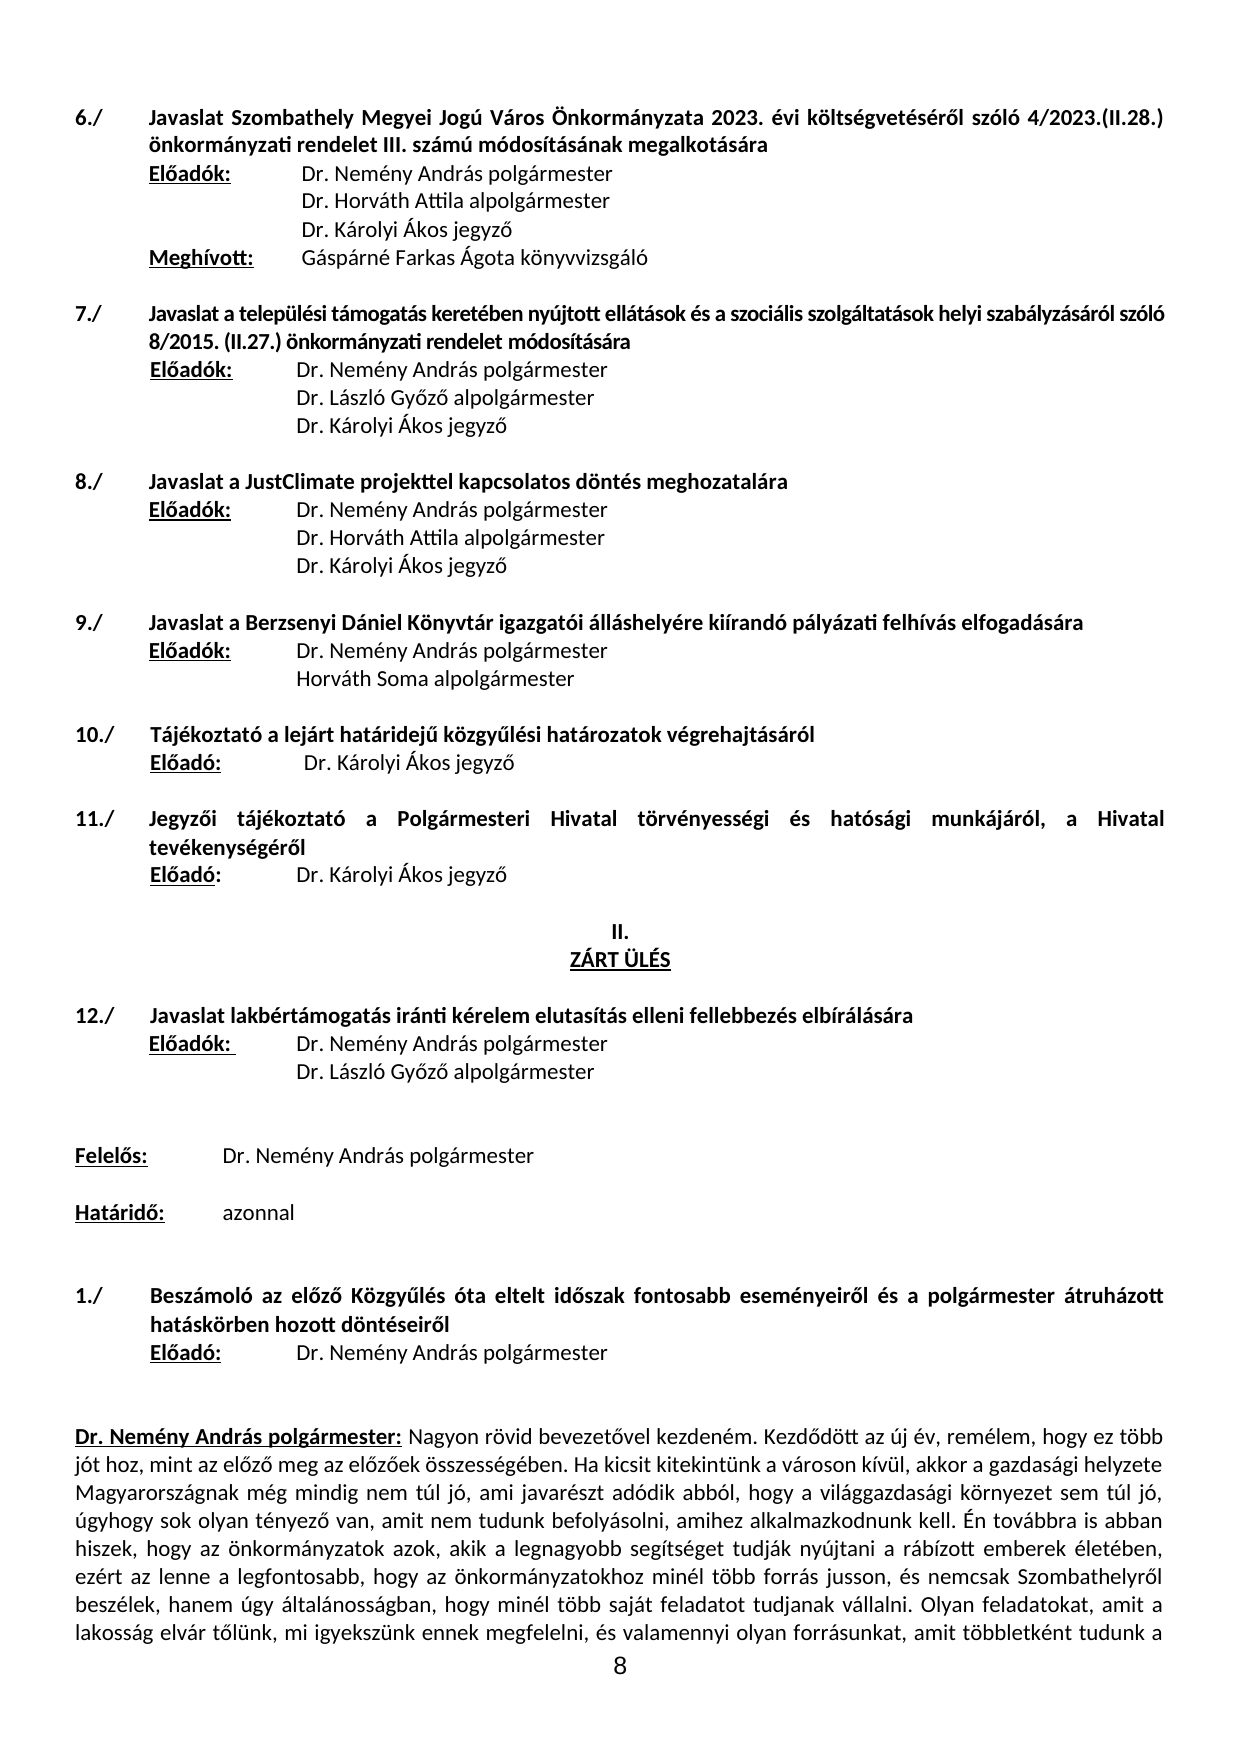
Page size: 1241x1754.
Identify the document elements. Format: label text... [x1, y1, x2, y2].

text Előadók: Dr. Nemény András polgármester [148, 355, 1165, 383]
text 7./ Javaslat a települési támogatás keretében nyújtott ellátások és a szociális szolgáltatások helyi szabályzásáról szóló 8/2015. (II.27.) önkormányzati rendelet módosítására [75, 299, 1165, 355]
text ZÁRT ÜLÉS [75, 945, 1165, 973]
text Meghívott: Gáspárné Farkas Ágota könyvvizsgáló [148, 243, 1165, 271]
text Dr. Horváth Attila alpolgármester [75, 523, 1165, 551]
text 10./ Tájékoztató a lejárt határidejű közgyűlési határozatok végrehajtásáról [75, 720, 1165, 748]
text Dr. Horváth Attila alpolgármester [148, 187, 1165, 215]
text Előadók: Dr. Nemény András polgármester [75, 495, 1165, 523]
text Dr. László Győző alpolgármester [75, 1057, 1165, 1086]
text Előadók: Dr. Nemény András polgármester [148, 1029, 1165, 1057]
text Dr. László Győző alpolgármester [148, 383, 1165, 411]
text Előadó: Dr. Károlyi Ákos jegyző [75, 748, 1165, 776]
text Dr. Károlyi Ákos jegyző [224, 411, 1165, 439]
text Előadó: Dr. Nemény András polgármester [75, 1338, 1165, 1366]
text Előadók: Dr. Nemény András polgármester [148, 159, 1165, 187]
text 8./ Javaslat a JustClimate projekttel kapcsolatos döntés meghozatalára [75, 467, 1165, 495]
text Előadó: Dr. Károlyi Ákos jegyző [75, 861, 1165, 889]
text 6./ Javaslat Szombathely Megyei Jogú Város Önkormányzata 2023. évi költségvetéséről szóló 4/2023.(II.28.) önkormányzati rendelet III. számú módosításának megalkotására [75, 103, 1165, 159]
text Felelős: Dr. Nemény András polgármester [75, 1142, 1165, 1169]
text Horváth Soma alpolgármester [148, 664, 1165, 692]
text Dr. Károlyi Ákos jegyző [148, 215, 1165, 243]
text 9./ Javaslat a Berzsenyi Dániel Könyvtár igazgatói álláshelyére kiírandó pályázati felhívás elfogadására [75, 608, 1165, 636]
text Előadók: Dr. Nemény András polgármester [148, 636, 1165, 664]
text 11./ Jegyzői tájékoztató a Polgármesteri Hivatal törvényességi és hatósági munkájáról, a Hivatal tevékenységéről [75, 804, 1165, 861]
text II. [75, 917, 1165, 945]
text Dr. Károlyi Ákos jegyző [75, 551, 1165, 579]
text 1./ Beszámoló az előző Közgyűlés óta eltelt időszak fontosabb eseményeiről és a polgármester átruházott hatáskörben hozott döntéseiről [75, 1282, 1165, 1338]
text Határidő: azonnal [75, 1198, 1165, 1226]
text 12./ Javaslat lakbértámogatás iránti kérelem elutasítás elleni fellebbezés elbírálására [75, 1001, 1165, 1029]
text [75, 1422, 1165, 1646]
